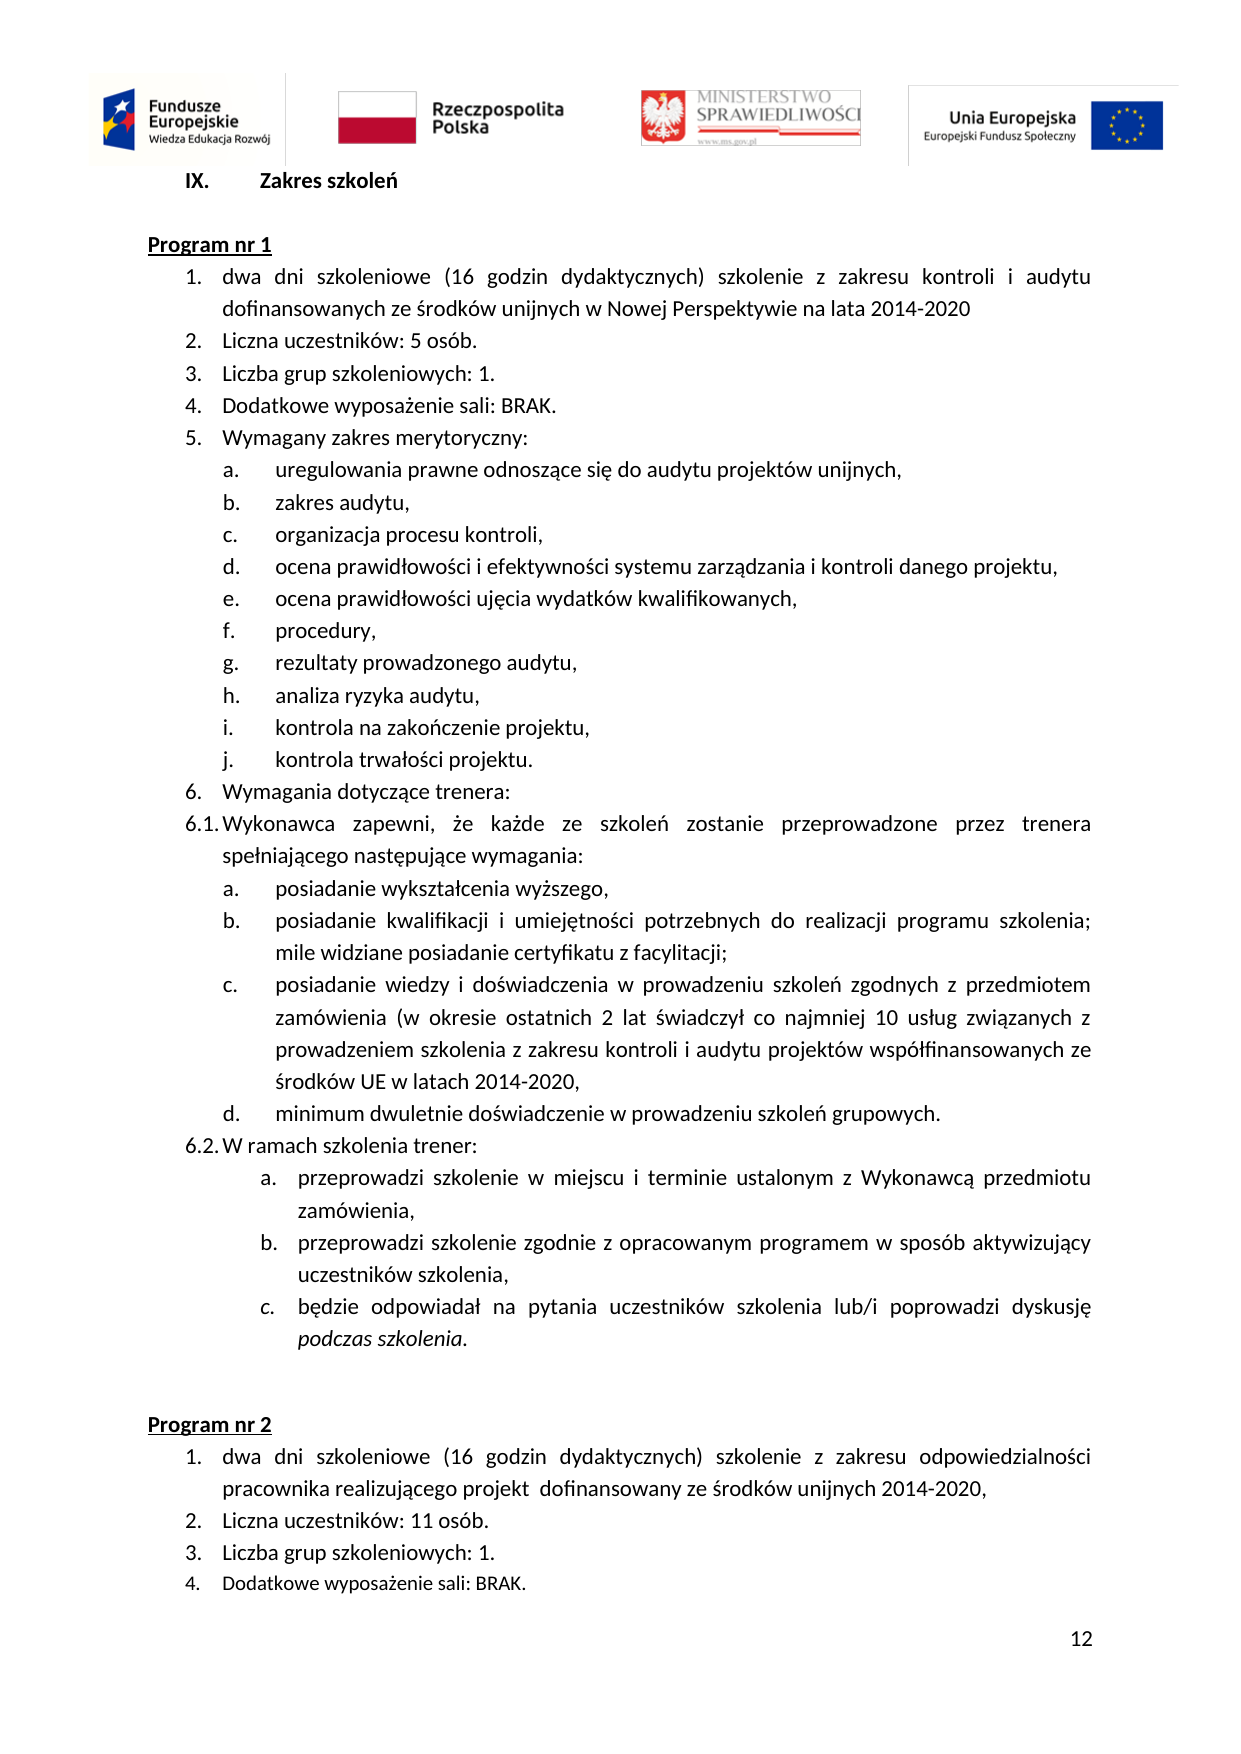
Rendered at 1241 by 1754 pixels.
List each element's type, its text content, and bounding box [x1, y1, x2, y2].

list Liczba grup szkoleniowych: 1. [185, 1538, 1093, 1566]
list dwa dni szkoleniowe (16 godzin dydaktycznych) szkolenie z zakresu odpowiedzialności pracownika realizującego projekt dofinansowany ze środków unijnych 2014-2020, [185, 1442, 1093, 1502]
list zakres audytu, [223, 488, 1093, 516]
list kontrola trwałości projektu. [223, 745, 1093, 773]
list minimum dwuletnie doświadczenie w prowadzeniu szkoleń grupowych. [223, 1099, 1093, 1127]
list procedury, [223, 616, 1093, 644]
list Liczba grup szkoleniowych: 1. [185, 359, 1093, 387]
list Dodatkowe wyposażenie sali: BRAK. [185, 391, 1093, 419]
list kontrola na zakończenie projektu, [223, 713, 1093, 741]
list Wymagany zakres merytoryczny: [185, 423, 1093, 451]
list uregulowania prawne odnoszące się do audytu projektów unijnych, [223, 455, 1093, 483]
list przeprowadzi szkolenie w miejscu i terminie ustalonym z Wykonawcą przedmiotu zamówienia, [260, 1163, 1093, 1224]
list Liczna uczestników: 5 osób. [185, 327, 1093, 355]
list dwa dni szkoleniowe (16 godzin dydaktycznych) szkolenie z zakresu kontroli i audytu dofinansowanych ze środków unijnych w Nowej Perspektywie na lata 2014-2020 [185, 262, 1093, 322]
list Zakres szkoleń [185, 166, 1093, 194]
list Liczna uczestników: 11 osób. [185, 1506, 1093, 1534]
list W ramach szkolenia trener: [185, 1131, 1093, 1159]
list posiadanie wykształcenia wyższego, [223, 874, 1093, 902]
list rezultaty prowadzonego audytu, [223, 648, 1093, 677]
list ocena prawidłowości i efektywności systemu zarządzania i kontroli danego projektu, [223, 552, 1093, 580]
list przeprowadzi szkolenie zgodnie z opracowanym programem w sposób aktywizujący uczestników szkolenia, [260, 1228, 1093, 1288]
list posiadanie kwalifikacji i umiejętności potrzebnych do realizacji programu szkolenia; mile widziane posiadanie certyfikatu z facylitacji; [223, 906, 1093, 966]
list organizacja procesu kontroli, [223, 520, 1093, 548]
list Dodatkowe wyposażenie sali: BRAK. [185, 1571, 1093, 1596]
list Wymagania dotyczące trenera: [185, 777, 1093, 805]
list ocena prawidłowości ujęcia wydatków kwalifikowanych, [223, 584, 1093, 612]
text Program nr 2 [148, 1410, 1093, 1438]
text Program nr 1 [148, 230, 1093, 258]
list analiza ryzyka audytu, [223, 681, 1093, 709]
list posiadanie wiedzy i doświadczenia w prowadzeniu szkoleń zgodnych z przedmiotem zamówienia (w okresie ostatnich 2 lat świadczył co najmniej 10 usług związanych z prowadzeniem szkolenia z zakresu kontroli i audytu projektów współfinansowanych ze środków UE w latach 2014-2020, [223, 970, 1093, 1095]
picture [88, 73, 1179, 166]
list będzie odpowiadał na pytania uczestników szkolenia lub/i poprowadzi dyskusję podczas szkolenia. [260, 1292, 1093, 1352]
list Wykonawca zapewni, że każde ze szkoleń zostanie przeprowadzone przez trenera spełniającego następujące wymagania: [185, 809, 1093, 870]
